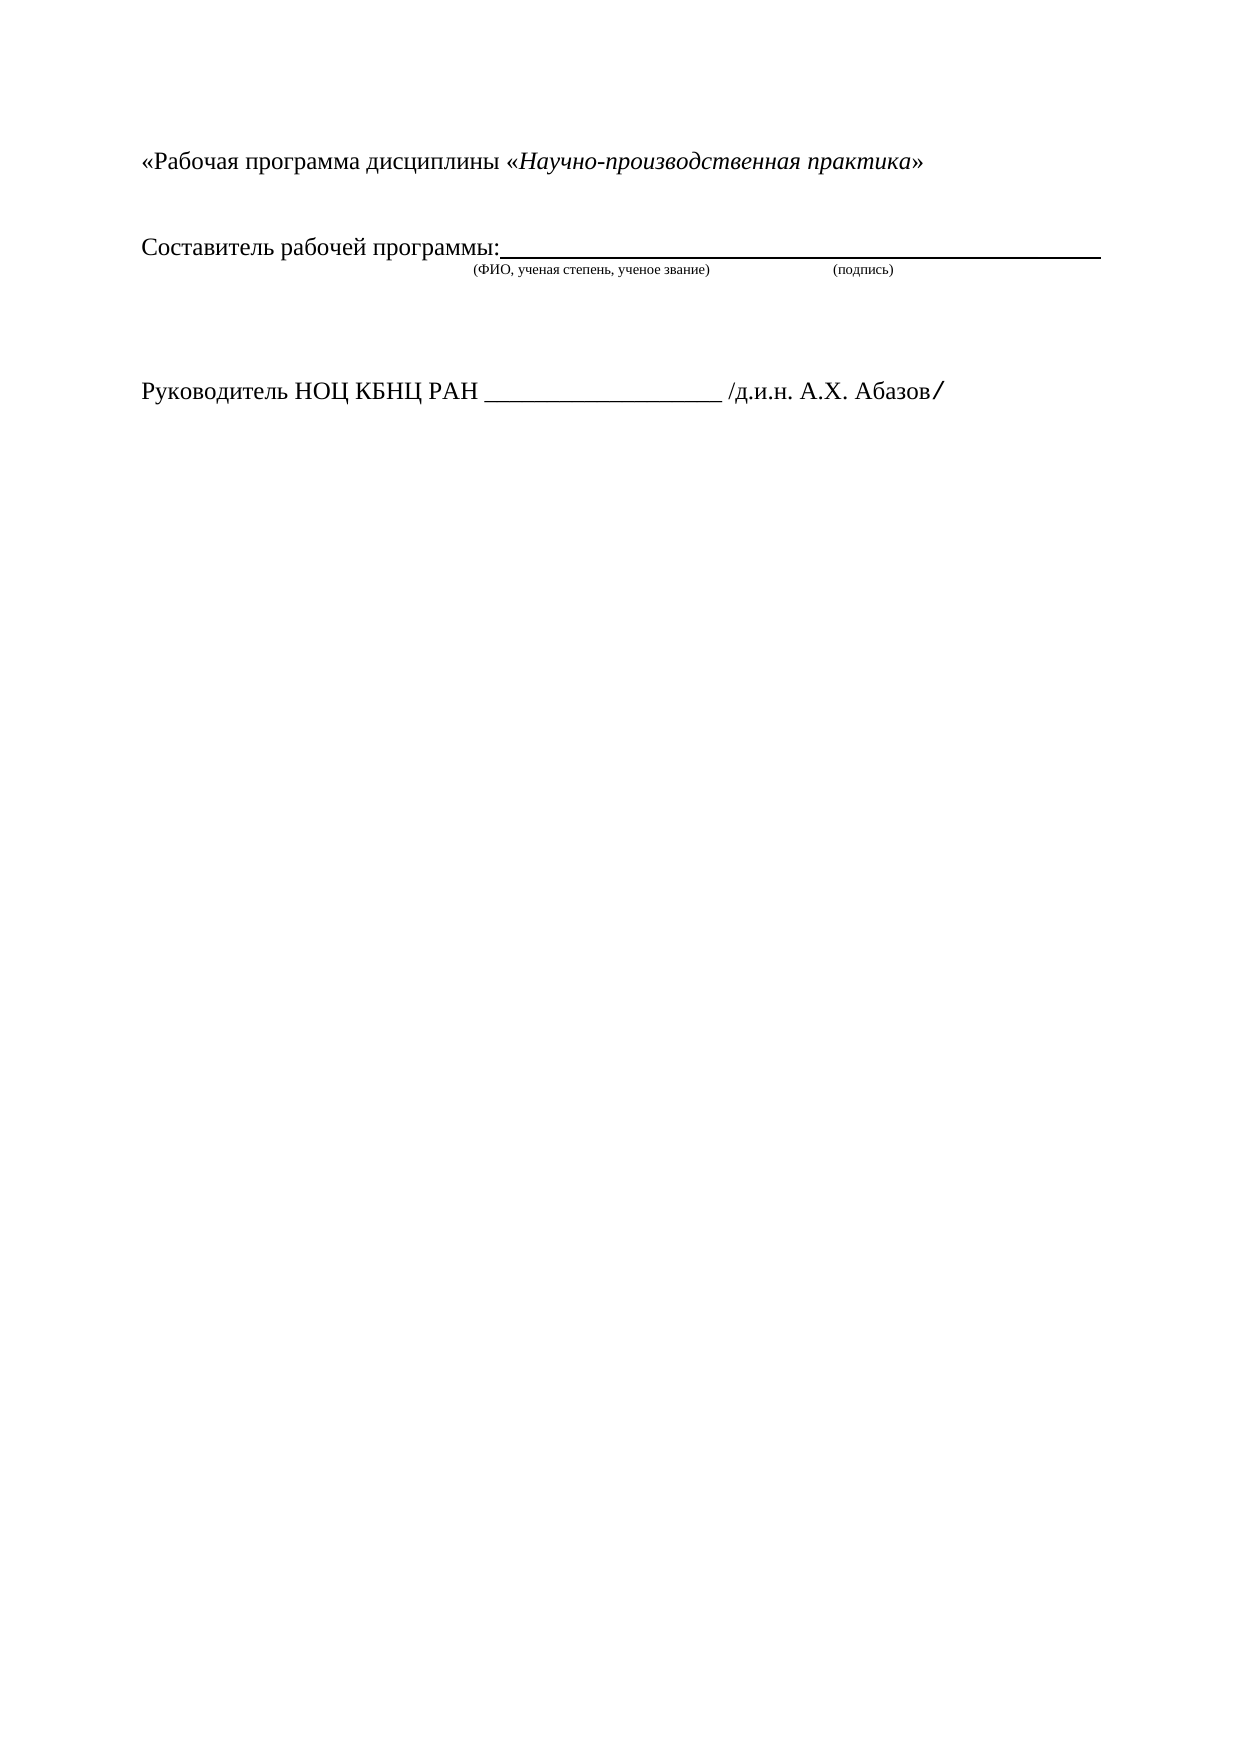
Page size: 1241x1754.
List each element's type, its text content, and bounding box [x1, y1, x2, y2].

text Составитель рабочей программы:___________________________________________ [141, 232, 1101, 261]
text Руководитель НОЦ КБНЦ РАН ___________________ /д.и.н. А.Х. Абазов/ [141, 376, 1101, 407]
text «Рабочая программа дисциплины «Научно-производственная практика» [141, 146, 1101, 175]
text (ФИО, ученая степень, ученое звание) (подпись) [141, 261, 1101, 290]
